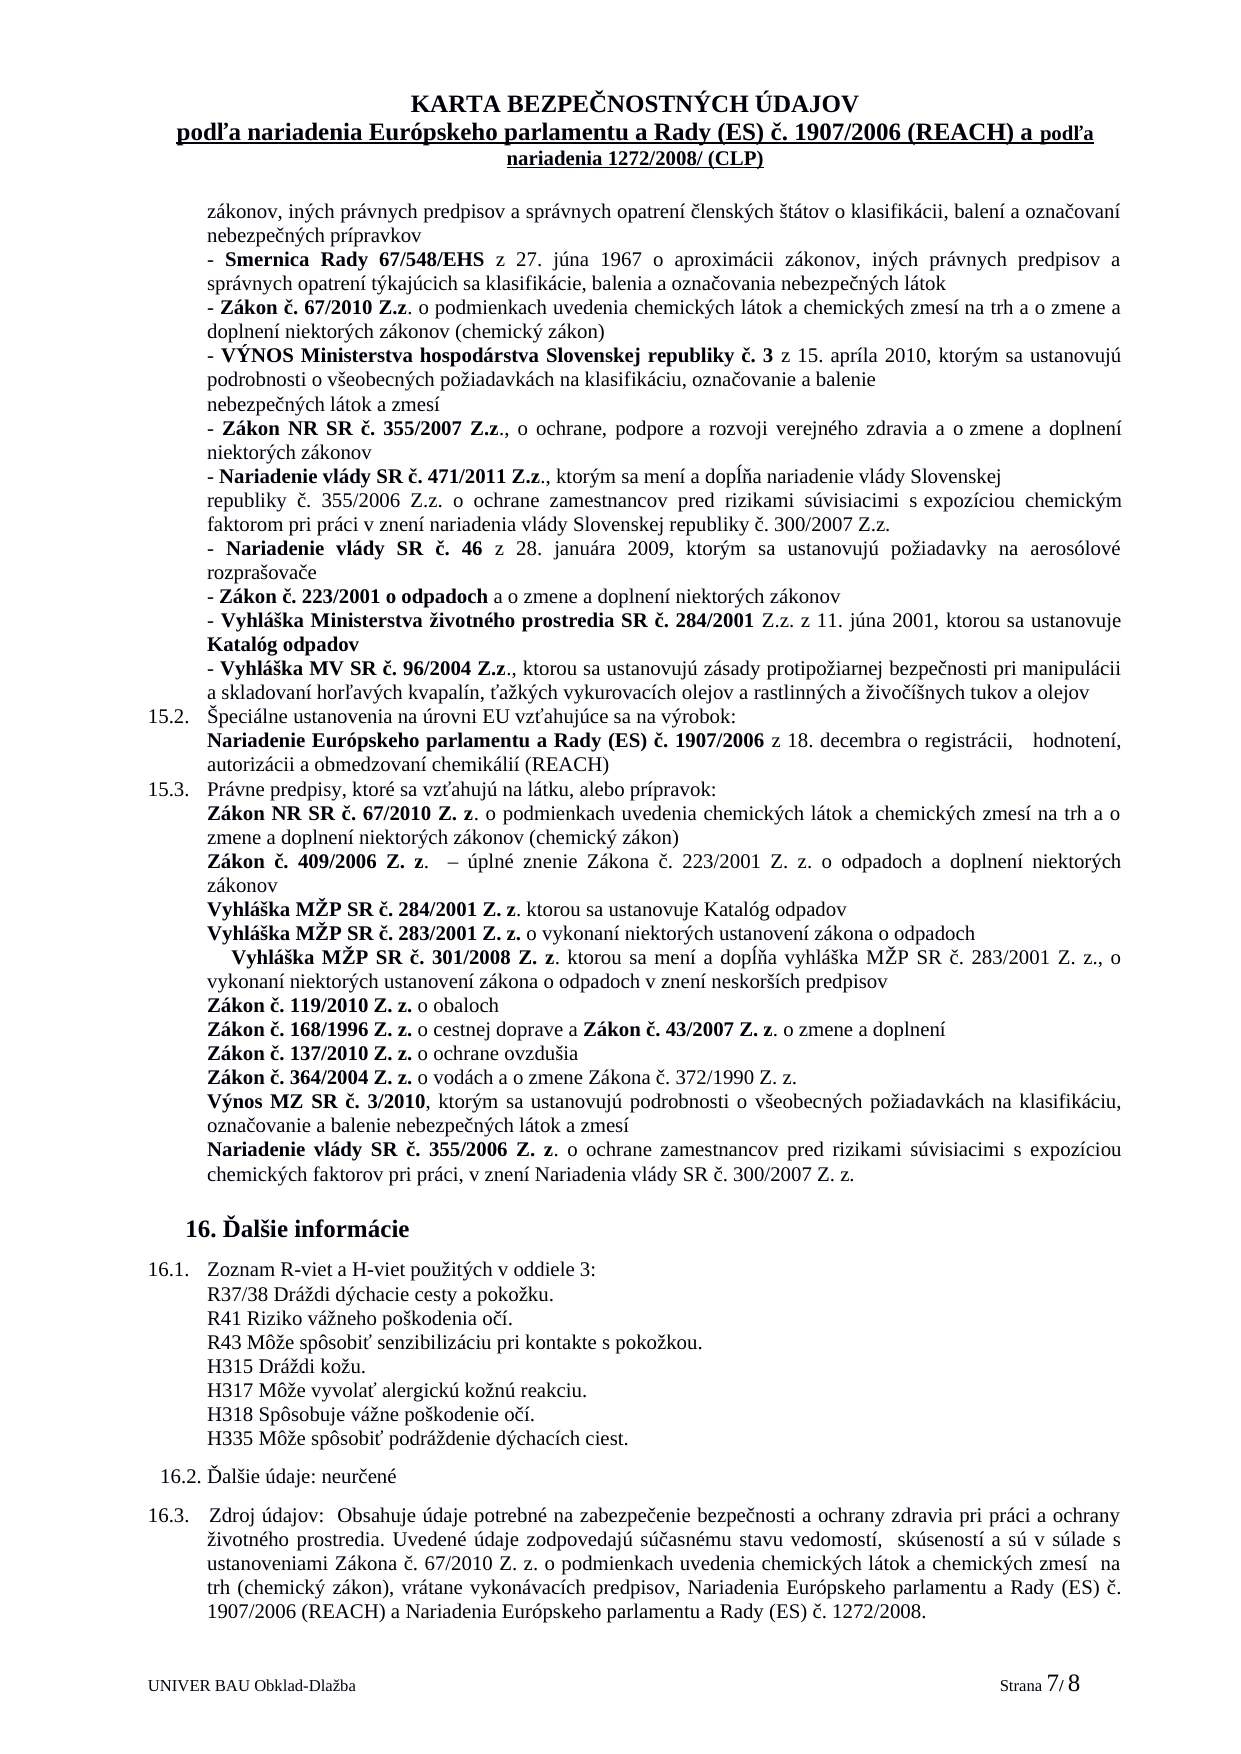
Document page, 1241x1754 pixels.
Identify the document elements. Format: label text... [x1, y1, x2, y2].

text Zákon č. 364/2004 Z. z. o vodách a o zmene Zákona č. 372/1990 Z. z. [148, 1065, 1122, 1089]
text 16.1. Zoznam R-viet a H-viet použitých v oddiele 3: [148, 1257, 1122, 1281]
text - VÝNOS Ministerstva hospodárstva Slovenskej republiky č. 3 z 15. apríla 2010, ktorým sa ustanovujú podrobnosti o všeobecných požiadavkách na klasifikáciu, označovanie a balenie [207, 343, 1122, 391]
text 15.2. Špeciálne ustanovenia na úrovni EU vzťahujúce sa na výrobok: [148, 704, 1122, 728]
text Zákon NR SR č. 67/2010 Z. z. o podmienkach uvedenia chemických látok a chemických zmesí na trh a o zmene a doplnení niektorých zákonov (chemický zákon) [148, 801, 1122, 849]
text Nariadenie vlády SR č. 355/2006 Z. z. o ochrane zamestnancov pred rizikami súvisiacimi s expozíciou chemických faktorov pri práci, v znení Nariadenia vlády SR č. 300/2007 Z. z. [207, 1137, 1122, 1186]
text H317 Môže vyvolať alergickú kožnú reakciu. [148, 1378, 1122, 1402]
text H315 Dráždi kožu. [148, 1354, 1122, 1378]
text Výnos MZ SR č. 3/2010, ktorým sa ustanovujú podrobnosti o všeobecných požiadavkách na klasifikáciu, označovanie a balenie nebezpečných látok a zmesí [148, 1089, 1122, 1137]
list Ďalšie informácie [185, 1214, 1122, 1243]
text Zákon č. 119/2010 Z. z. o obaloch [148, 993, 1122, 1017]
text republiky č. 355/2006 Z.z. o ochrane zamestnancov pred rizikami súvisiacimi s expozíciou chemickým faktorom pri práci v znení nariadenia vlády Slovenskej republiky č. 300/2007 Z.z. [207, 488, 1122, 536]
text Zákon č. 409/2006 Z. z. – úplné znenie Zákona č. 223/2001 Z. z. o odpadoch a doplnení niektorých zákonov [162, 849, 1122, 897]
text H335 Môže spôsobiť podráždenie dýchacích ciest. [148, 1426, 1122, 1450]
text Vyhláška MŽP SR č. 301/2008 Z. z. ktorou sa mení a dopĺňa vyhláška MŽP SR č. 283/2001 Z. z., o vykonaní niektorých ustanovení zákona o odpadoch v znení neskorších predpisov [162, 945, 1122, 993]
text Zákon č. 168/1996 Z. z. o cestnej doprave a Zákon č. 43/2007 Z. z. o zmene a doplnení [148, 1017, 1122, 1041]
list Ďalšie údaje: neurčené [160, 1464, 1122, 1488]
text - Zákon č. 67/2010 Z.z. o podmienkach uvedenia chemických látok a chemických zmesí na trh a o zmene a doplnení niektorých zákonov (chemický zákon) [207, 295, 1122, 343]
text - Zákon NR SR č. 355/2007 Z.z., o ochrane, podpore a rozvoji verejného zdravia a o zmene a doplnení niektorých zákonov [207, 416, 1122, 464]
text R43 Môže spôsobiť senzibilizáciu pri kontakte s pokožkou. [148, 1329, 1122, 1354]
text Nariadenie Európskeho parlamentu a Rady (ES) č. 1907/2006 z 18. decembra o registrácii, hodnotení, autorizácii a obmedzovaní chemikálií (REACH) [148, 728, 1122, 776]
text - Vyhláška MV SR č. 96/2004 Z.z., ktorou sa ustanovujú zásady protipožiarnej bezpečnosti pri manipulácii a skladovaní horľavých kvapalín, ťažkých vykurovacích olejov a rastlinných a živočíšnych tukov a olejov [207, 656, 1122, 704]
text R41 Riziko vážneho poškodenia očí. [148, 1306, 1122, 1329]
text Vyhláška MŽP SR č. 284/2001 Z. z. ktorou sa ustanovuje Katalóg odpadov [148, 897, 1122, 921]
text - Smernica Rady 67/548/EHS z 27. júna 1967 o aproximácii zákonov, iných právnych predpisov a správnych opatrení týkajúcich sa klasifikácie, balenia a označovania nebezpečných látok [207, 247, 1122, 295]
text - Vyhláška Ministerstva životného prostredia SR č. 284/2001 Z.z. z 11. júna 2001, ktorou sa ustanovuje Katalóg odpadov [207, 608, 1122, 656]
text - Nariadenie vlády SR č. 471/2011 Z.z., ktorým sa mení a dopĺňa nariadenie vlády Slovenskej [207, 464, 1122, 488]
text 16.3. Zdroj údajov: Obsahuje údaje potrebné na zabezpečenie bezpečnosti a ochrany zdravia pri práci a ochrany životného prostredia. Uvedené údaje zodpovedajú súčasnému stavu vedomostí, skúseností a sú v súlade s ustanoveniami Zákona č. 67/2010 Z. z. o podmienkach uvedenia chemických látok a chemických zmesí na trh (chemický zákon), vrátane vykonávacích predpisov, Nariadenia Európskeho parlamentu a Rady (ES) č. 1907/2006 (REACH) a Nariadenia Európskeho parlamentu a Rady (ES) č. 1272/2008. [148, 1503, 1122, 1623]
text zákonov, iných právnych predpisov a správnych opatrení členských štátov o klasifikácii, balení a označovaní nebezpečných prípravkov [207, 199, 1122, 247]
text nebezpečných látok a zmesí [207, 391, 1122, 416]
text - Nariadenie vlády SR č. 46 z 28. januára 2009, ktorým sa ustanovujú požiadavky na aerosólové rozprašovače [207, 536, 1122, 584]
text H318 Spôsobuje vážne poškodenie očí. [148, 1402, 1122, 1426]
text 15.3. Právne predpisy, ktoré sa vzťahujú na látku, alebo prípravok: [148, 776, 1122, 801]
text Vyhláška MŽP SR č. 283/2001 Z. z. o vykonaní niektorých ustanovení zákona o odpadoch [148, 921, 1122, 945]
text - Zákon č. 223/2001 o odpadoch a o zmene a doplnení niektorých zákonov [207, 584, 1122, 608]
text R37/38 Dráždi dýchacie cesty a pokožku. [148, 1281, 1122, 1306]
text Zákon č. 137/2010 Z. z. o ochrane ovzdušia [148, 1041, 1122, 1065]
